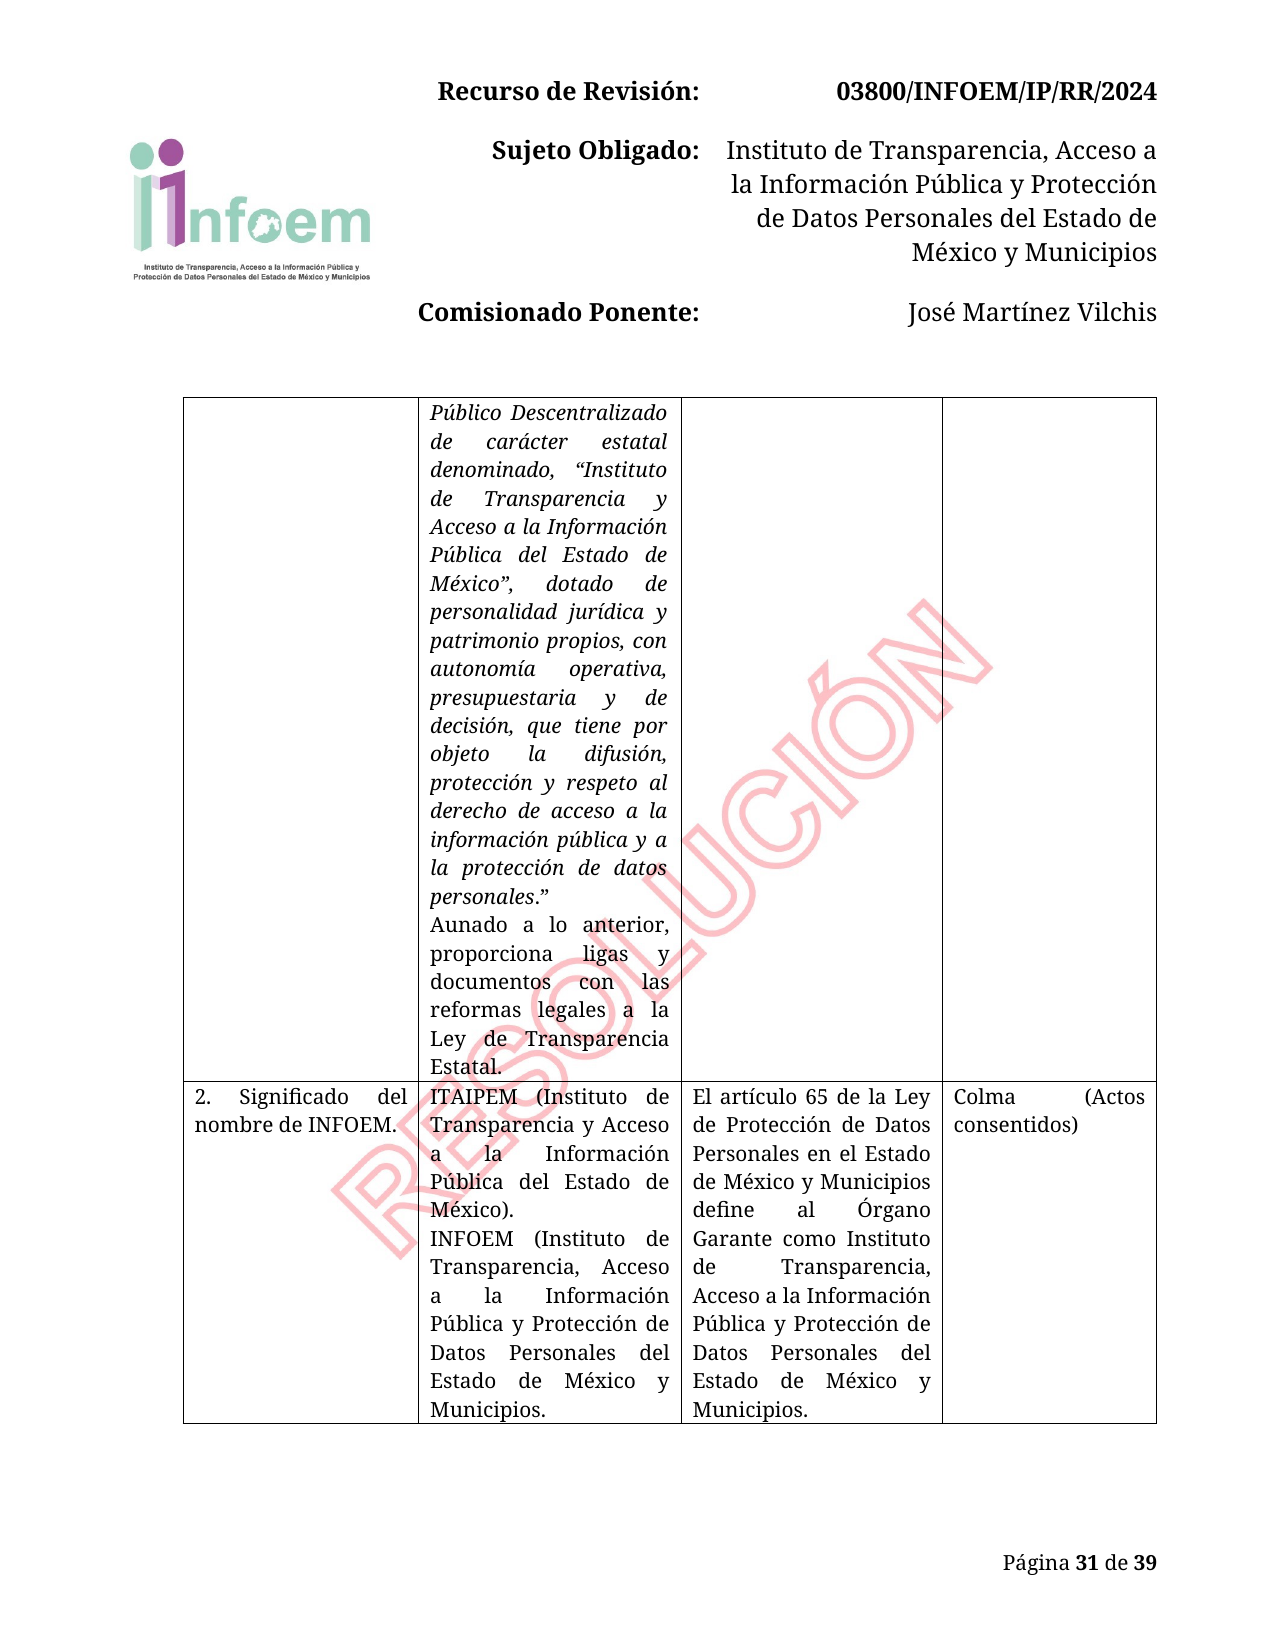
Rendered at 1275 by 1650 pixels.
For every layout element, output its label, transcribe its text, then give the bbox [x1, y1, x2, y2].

table_cell Colma (Actos consentidos) [943, 1082, 1156, 1423]
table_cell ITAIPEM (Instituto de Transparencia y Acceso a la Información Pública del Estado de México). INFOEM (Instituto de Transparencia, Acceso a la Información Pública y Protección de Datos Personales del Estado de México y Municipios. [419, 1082, 681, 1423]
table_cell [682, 398, 942, 1081]
picture [10, 78, 1275, 1650]
table_cell 2. Significado del nombre de INFOEM. [184, 1082, 418, 1423]
table_cell El artículo 65 de la Ley de Protección de Datos Personales en el Estado de México y Municipios define al Órgano Garante como Instituto de Transparencia, Acceso a la Información Pública y Protección de Datos Personales del Estado de México y Municipios. [682, 1082, 942, 1423]
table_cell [184, 398, 418, 1081]
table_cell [419, 398, 681, 1081]
table_cell Colma [943, 398, 1156, 1081]
